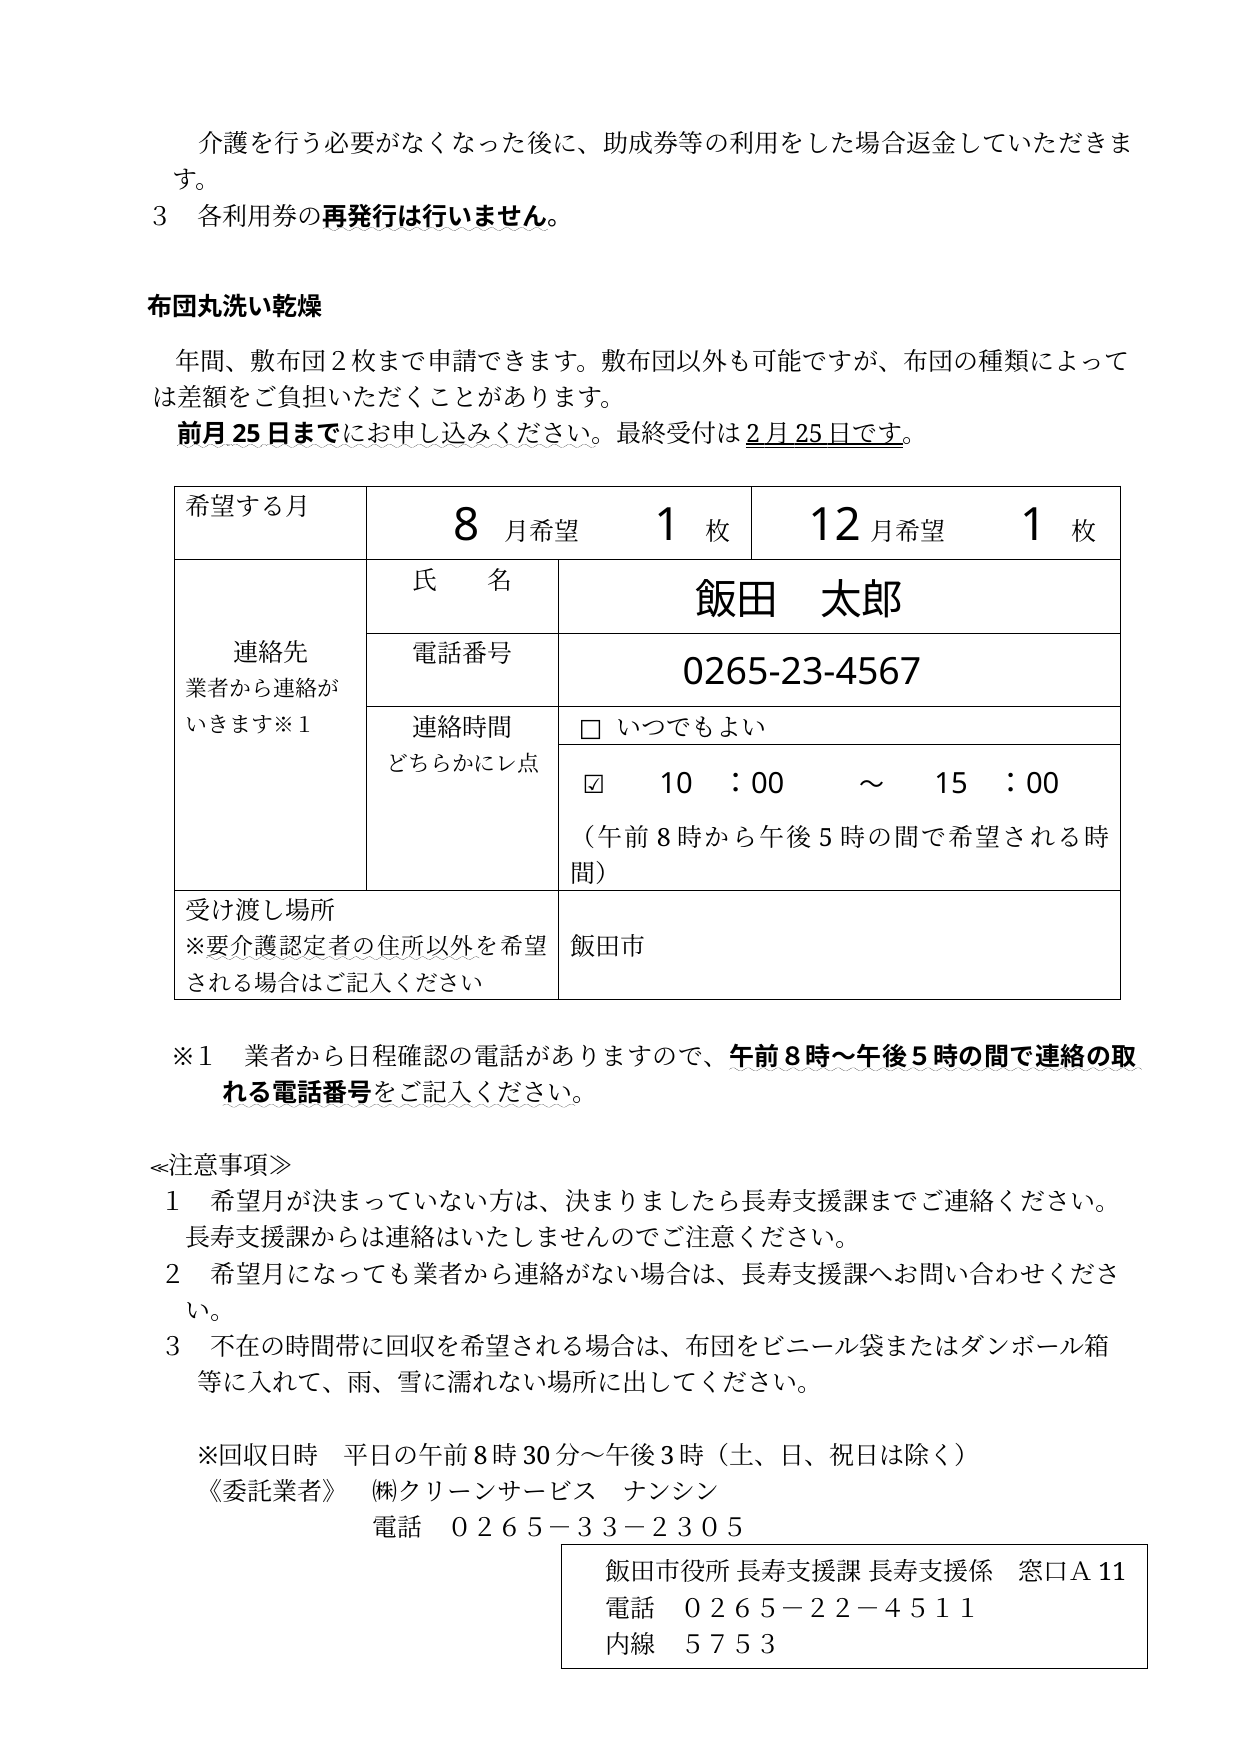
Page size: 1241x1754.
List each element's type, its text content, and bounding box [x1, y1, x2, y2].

text 布団丸洗い乾燥 [148, 287, 1137, 323]
text ※１ 業者から日程確認の電話がありますので、午前８時～午後５時の間で連絡の取れる電話番号をご記入ください。 [173, 1037, 1137, 1109]
table_cell いつでもよい [559, 707, 1120, 743]
table_cell ☑ 10 ：00 ～ 15 ：00 （午前8時から午後5時の間で希望される時間） [559, 745, 1120, 889]
text 介護を行う必要がなくなった後に、助成券等の利用をした場合返金していただきます。 [148, 124, 1137, 196]
table_cell 電話番号 [367, 634, 558, 706]
text 前月25日までにお申し込みください。最終受付は2月25日です。 [152, 413, 1132, 449]
text ３ 各利用券の再発行は行いません。 [148, 196, 1137, 232]
text 《委託業者》 ㈱クリーンサービス ナンシン [198, 1472, 1123, 1508]
table_cell 0265-23-4567 [559, 634, 1120, 706]
text ３ 不在の時間帯に回収を希望される場合は、布団をビニール袋またはダンボール箱 [160, 1327, 1123, 1363]
table_cell 飯田市 [559, 891, 1120, 999]
text ※回収日時 平日の午前8時30分～午後3時（土、日、祝日は除く） [198, 1435, 1123, 1472]
table_header 希望する月 [175, 487, 366, 559]
table_header 飯田市役所 長寿支援課 長寿支援係 窓口Ａ11 電話 ０２６５－２２－４５１１ 内線 ５７５３ [562, 1545, 1147, 1667]
table_cell 飯田 太郎 [559, 560, 1120, 633]
table_cell 受け渡し場所 ※要介護認定者の住所以外を希望される場合はご記入ください [175, 891, 558, 999]
text ２ 希望月になっても業者から連絡がない場合は、長寿支援課へお問い合わせください。 [160, 1254, 1123, 1327]
text ≪注意事項≫ [149, 1145, 1123, 1182]
table_cell 氏 名 [367, 560, 558, 633]
text １ 希望月が決まっていない方は、決まりましたら長寿支援課までご連絡ください。長寿支援課からは連絡はいたしませんのでご注意ください。 [160, 1182, 1123, 1254]
text 等に入れて、雨、雪に濡れない場所に出してください。 [148, 1363, 1123, 1399]
table_cell 連絡時間 どちらかにレ点 [367, 707, 558, 889]
table_header 12月希望 1 枚 [752, 487, 1120, 559]
table_header 8 月希望 1 枚 [367, 487, 751, 559]
text 年間、敷布団２枚まで申請できます。敷布団以外も可能ですが、布団の種類によっては差額をご負担いただくことがあります。 [152, 341, 1132, 413]
table_cell 連絡先 業者から連絡がいきます※１ [175, 560, 366, 889]
text 電話 ０２６５－３３－２３０５ [148, 1508, 1123, 1544]
